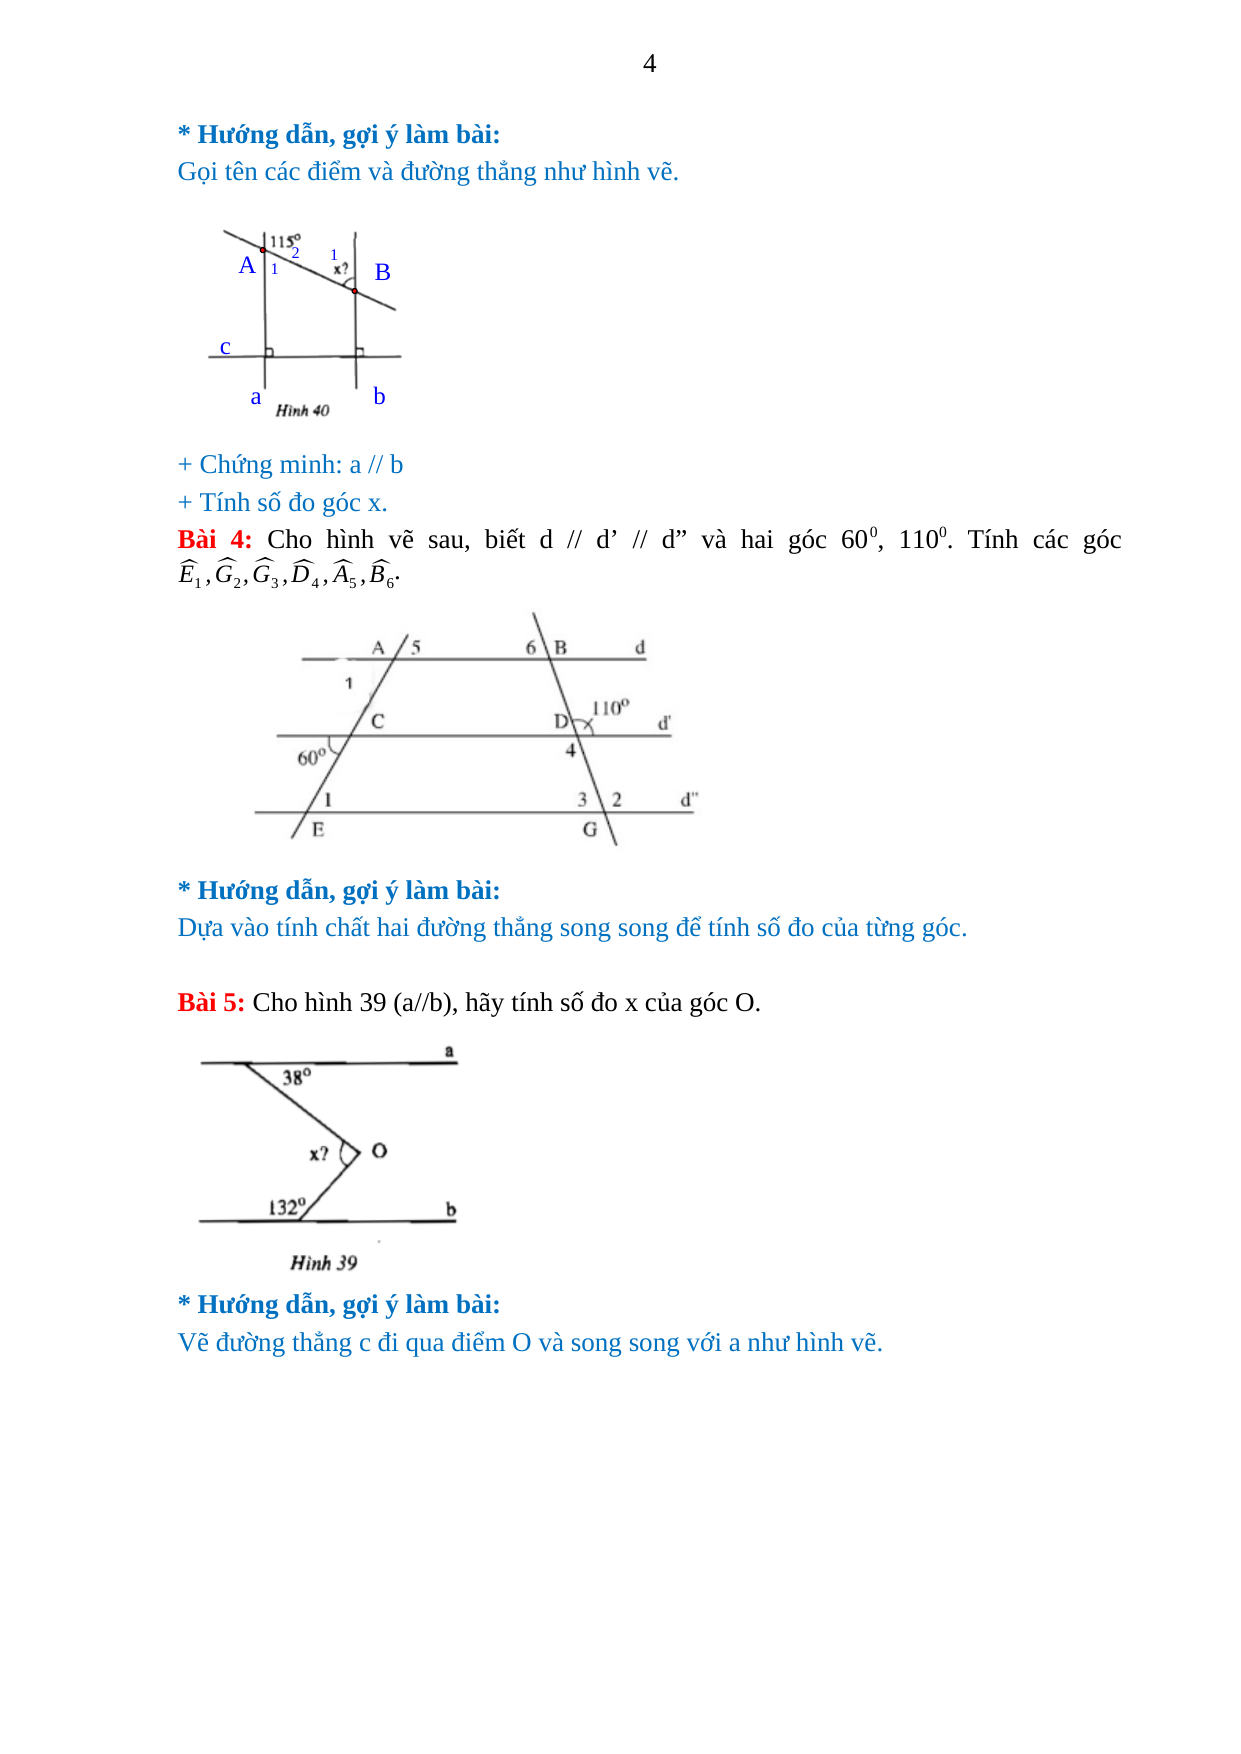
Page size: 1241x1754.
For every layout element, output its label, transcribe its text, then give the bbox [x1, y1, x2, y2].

text + Chứng minh: a // b [177, 193, 1122, 479]
text Dựa vào tính chất hai đường thẳng song song để tính số đo của từng góc. [177, 911, 1122, 942]
picture [252, 600, 713, 868]
text Bài 5: Cho hình 39 (a//b), hãy tính số đo x của góc O. [177, 986, 1122, 1017]
text * Hướng dẫn, gợi ý làm bài: [177, 118, 1122, 149]
text Gọi tên các điểm và đường thẳng như hình vẽ. [177, 156, 1122, 187]
text + Tính số đo góc x. [177, 486, 1122, 517]
text * Hướng dẫn, gợi ý làm bài: [177, 1288, 1122, 1319]
text Vẽ đường thẳng c đi qua điểm O và song song với a như hình vẽ. [177, 1326, 1122, 1357]
text Bài 4: Cho hình vẽ sau, biết d // d’ // d” và hai góc 600, 1100. Tính các góc . [177, 523, 1122, 594]
text * Hướng dẫn, gợi ý làm bài: [177, 874, 1122, 905]
picture [177, 1023, 520, 1283]
